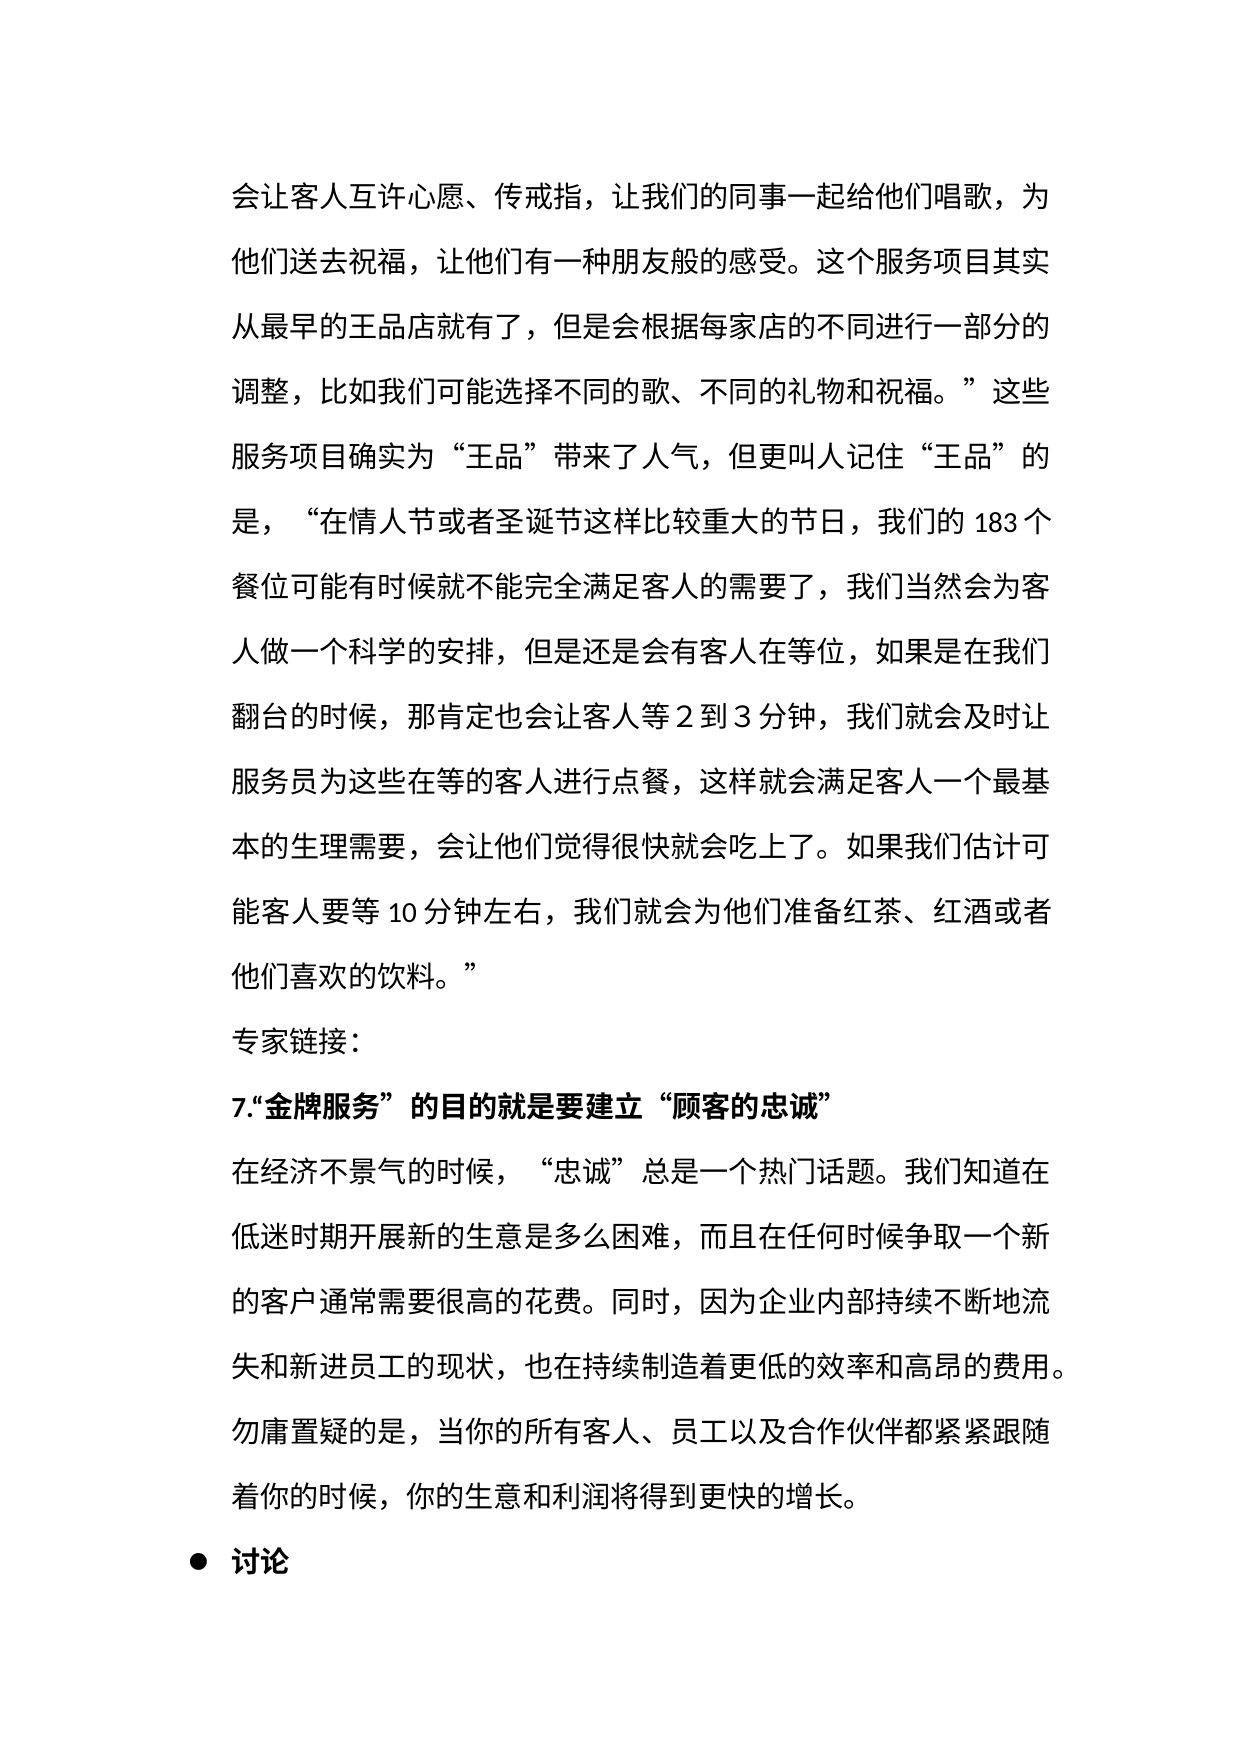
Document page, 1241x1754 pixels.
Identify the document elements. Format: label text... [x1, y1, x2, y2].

list 讨论 [187, 1527, 1053, 1592]
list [187, 162, 1053, 1527]
